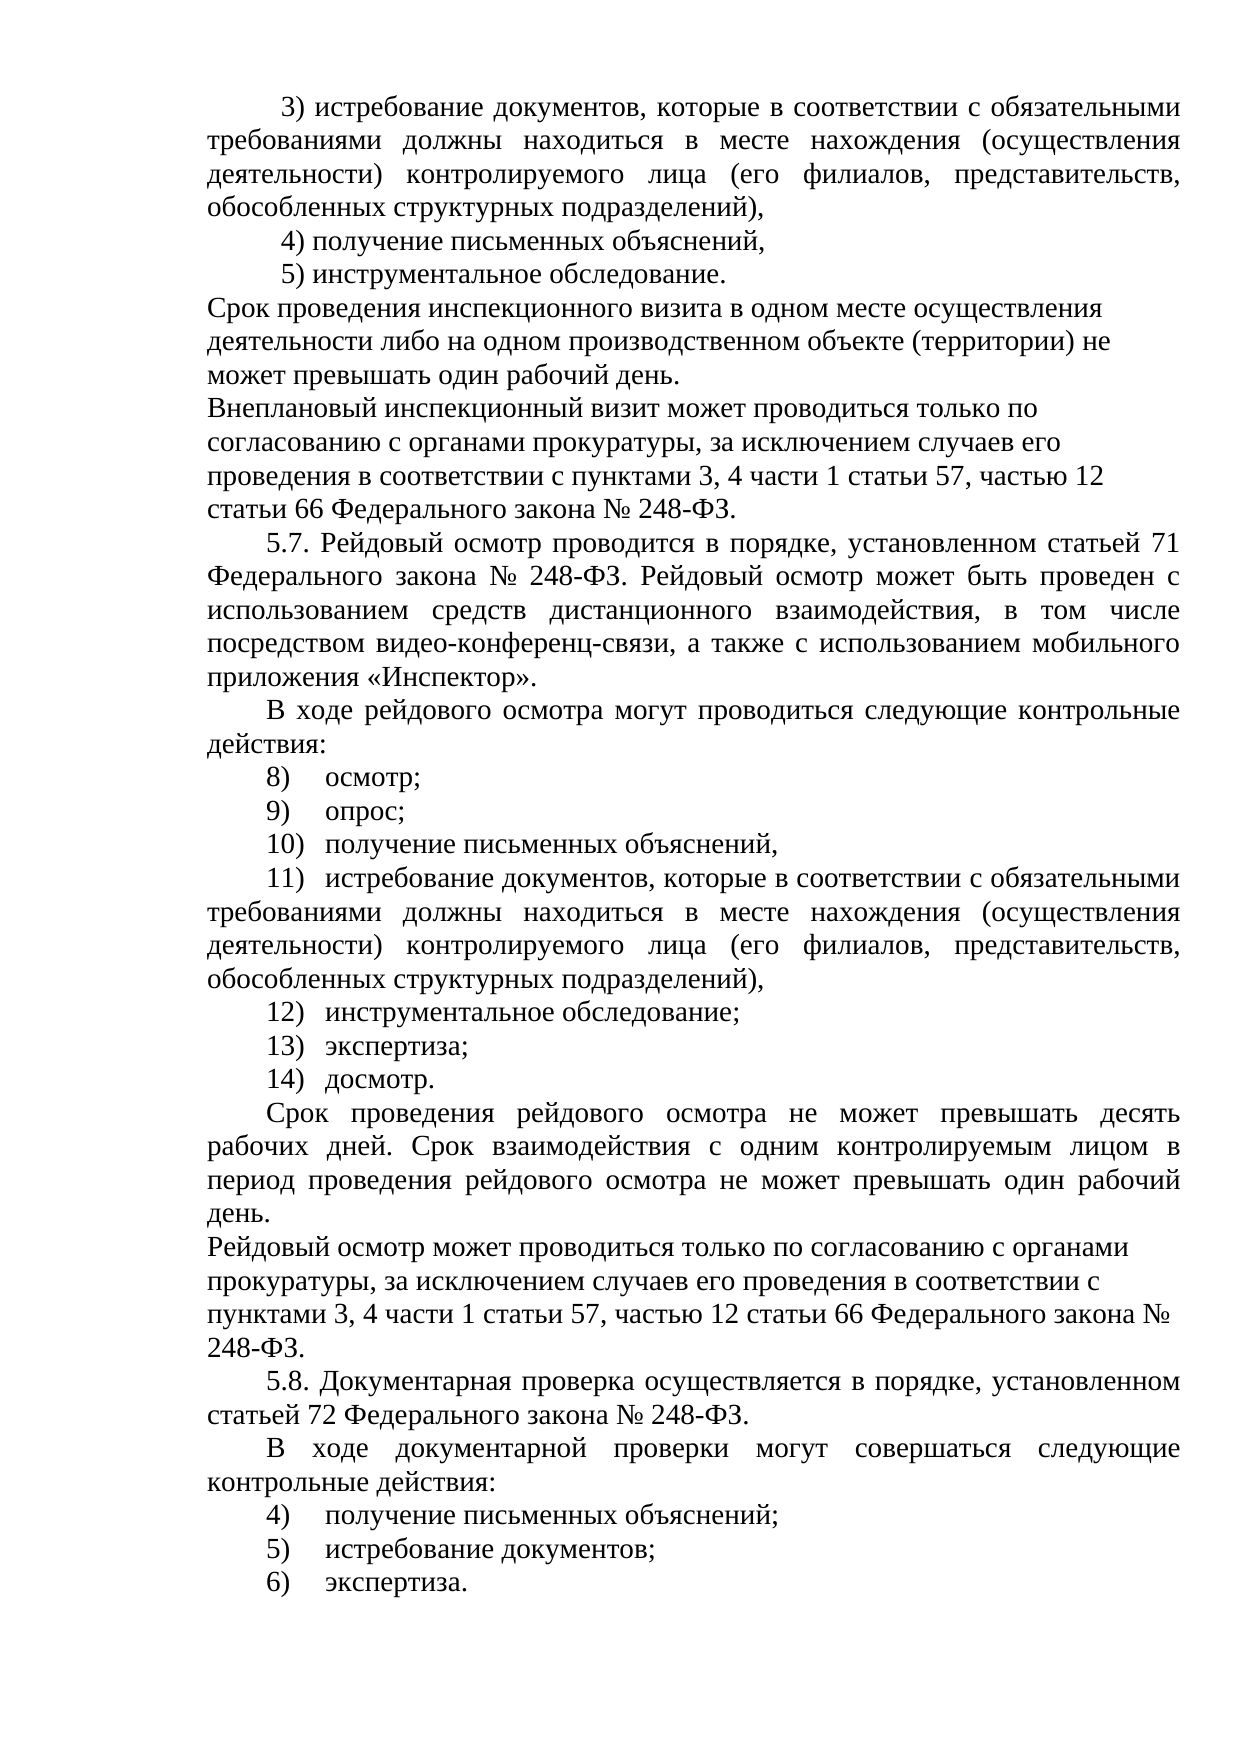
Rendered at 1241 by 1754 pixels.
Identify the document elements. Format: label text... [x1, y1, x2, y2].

list опрос; [207, 793, 1181, 827]
list экспертиза. [207, 1564, 1181, 1598]
text 5.7. Рейдовый осмотр проводится в порядке, установленном статьей 71 Федерального закона № 248-ФЗ. Рейдовый осмотр может быть проведен с использованием средств дистанционного взаимодействия, в том числе посредством видео-конференц-связи, а также с использованием мобильного приложения «Инспектор». [207, 525, 1181, 692]
text 4) получение письменных объяснений, [207, 223, 1181, 256]
list истребование документов; [207, 1531, 1181, 1564]
list получение письменных объяснений; [207, 1497, 1181, 1531]
text В ходе рейдового осмотра могут проводиться следующие контрольные действия: [207, 692, 1181, 759]
text 5.8. Документарная проверка осуществляется в порядке, установленном статьей 72 Федерального закона № 248-ФЗ. [207, 1363, 1181, 1430]
list инструментальное обследование; [207, 994, 1181, 1028]
list истребование документов, которые в соответствии с обязательными требованиями должны находиться в месте нахождения (осуществления деятельности) контролируемого лица (его филиалов, представительств, обособленных структурных подразделений), [207, 860, 1181, 994]
list экспертиза; [207, 1028, 1181, 1061]
list досмотр. [207, 1061, 1181, 1095]
text В ходе документарной проверки могут совершаться следующие контрольные действия: [207, 1430, 1181, 1497]
list получение письменных объяснений, [207, 827, 1181, 860]
list осмотр; [207, 759, 1181, 793]
text Срок проведения рейдового осмотра не может превышать десять рабочих дней. Срок взаимодействия с одним контролируемым лицом в период проведения рейдового осмотра не может превышать один рабочий день. [207, 1095, 1181, 1229]
text 5) инструментальное обследование. [207, 256, 1181, 290]
text Рейдовый осмотр может проводиться только по согласованию с органами прокуратуры, за исключением случаев его проведения в соответствии с пунктами 3, 4 части 1 статьи 57, частью 12 статьи 66 Федерального закона № 248-ФЗ. [207, 1229, 1181, 1363]
text 3) истребование документов, которые в соответствии с обязательными требованиями должны находиться в месте нахождения (осуществления деятельности) контролируемого лица (его филиалов, представительств, обособленных структурных подразделений), [207, 89, 1181, 223]
text Внеплановый инспекционный визит может проводиться только по согласованию с органами прокуратуры, за исключением случаев его проведения в соответствии с пунктами 3, 4 части 1 статьи 57, частью 12 статьи 66 Федерального закона № 248-ФЗ. [207, 391, 1181, 525]
text Срок проведения инспекционного визита в одном месте осуществления деятельности либо на одном производственном объекте (территории) не может превышать один рабочий день. [207, 290, 1181, 391]
